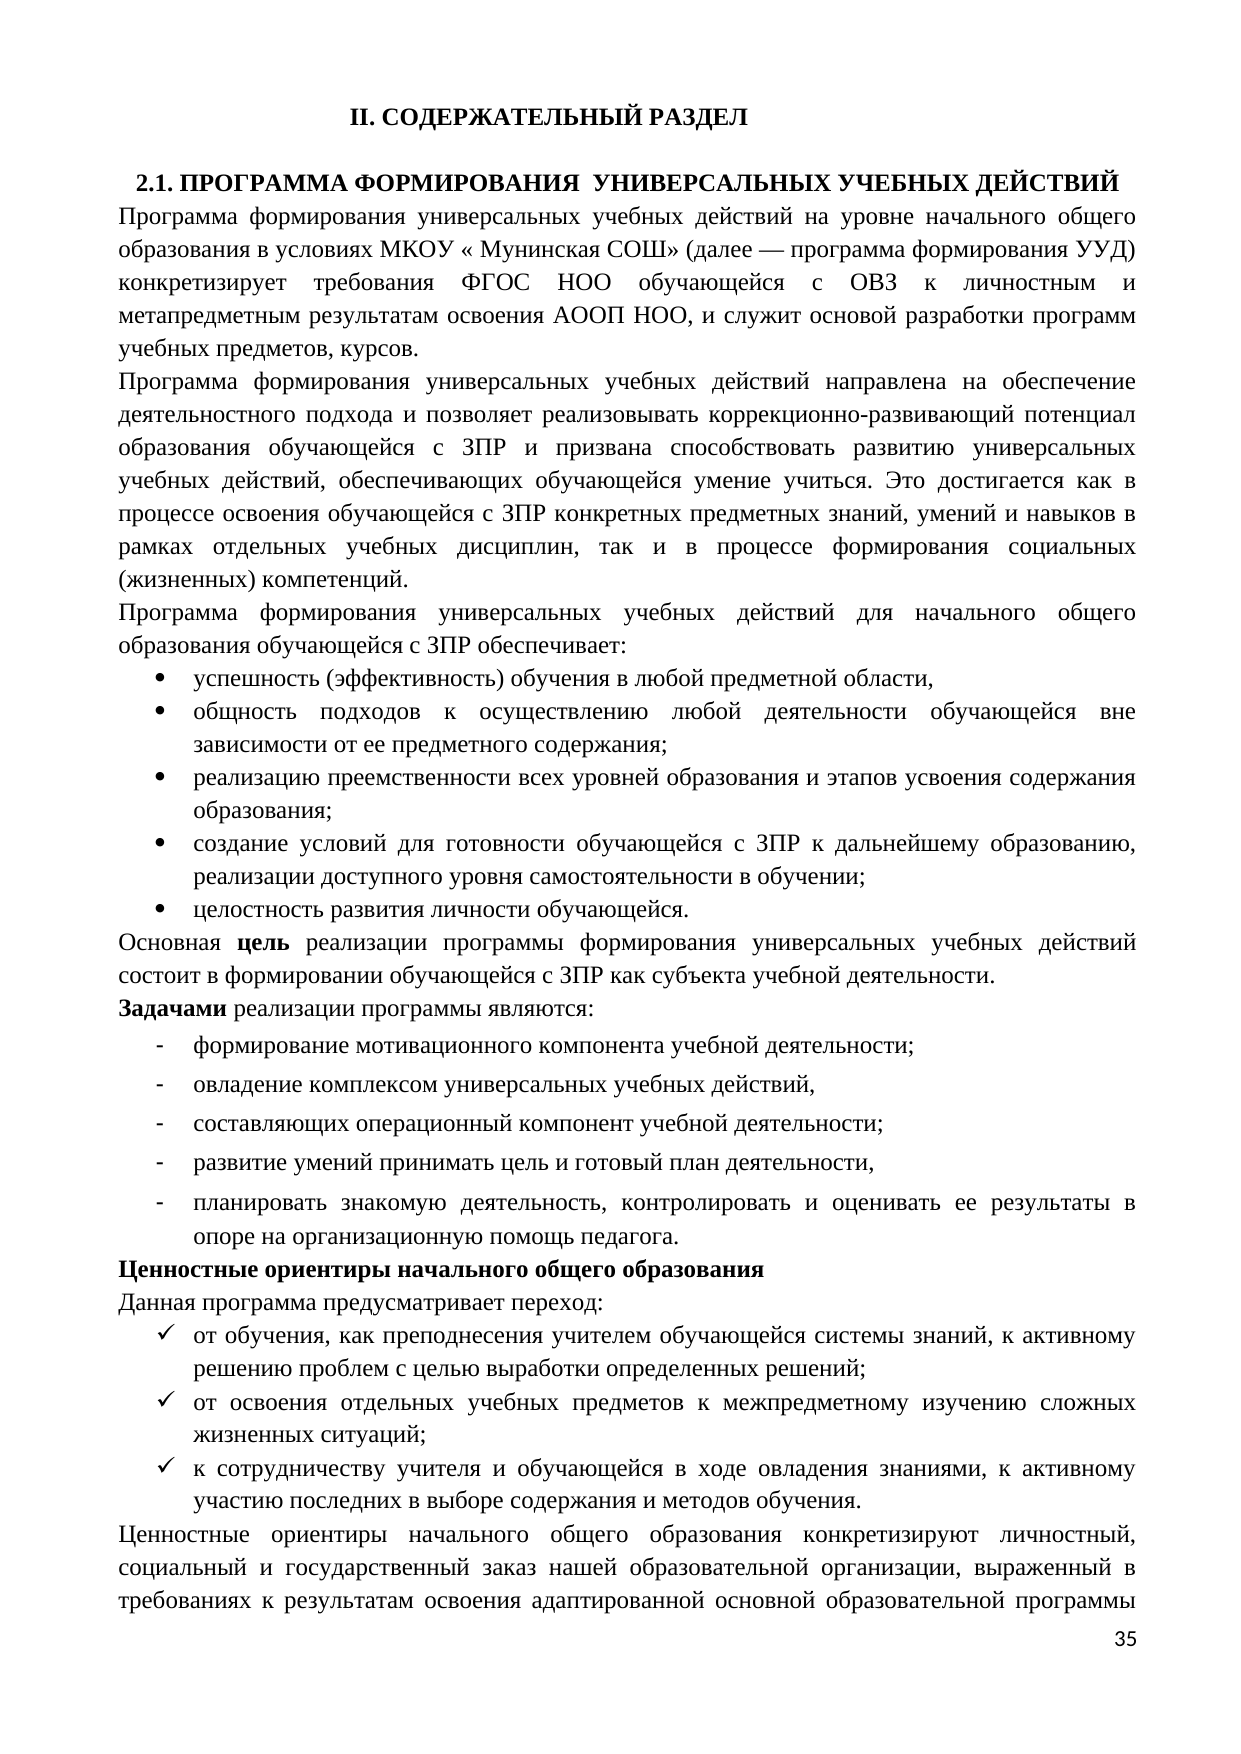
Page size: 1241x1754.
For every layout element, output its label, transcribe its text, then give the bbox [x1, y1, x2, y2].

text Задачами реализации программы являются: [118, 993, 1137, 1022]
list планировать знакомую деятельность, контролировать и оценивать ее результаты в опоре на организационную помощь педагога. [156, 1183, 1137, 1250]
text Программа формирования универсальных учебных действий направлена на обеспечение деятельностного подхода и позволяет реализовывать коррекционно-развивающий потенциал образования обучающейся с ЗПР и призвана способствовать развитию универсальных учебных действий, обеспечивающих обучающейся умение учиться. Это достигается как в процессе освоения обучающейся с ЗПР конкретных предметных знаний, умений и навыков в рамках отдельных учебных дисциплин, так и в процессе формирования социальных (жизненных) компетенций. [118, 366, 1137, 593]
text Ценностные ориентиры начального общего образования [118, 1254, 1137, 1283]
text Данная программа предусматривает переход: [118, 1287, 1137, 1316]
list от обучения, как преподнесения учителем обучающейся системы знаний, к активному решению проблем с целью выработки определенных решений; [156, 1321, 1137, 1382]
list реализацию преемственности всех уровней образования и этапов усвоения содержания образования; [156, 762, 1137, 824]
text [118, 1519, 1137, 1613]
text Программа формирования универсальных учебных действий для начального общего образования обучающейся с ЗПР обеспечивает: [118, 597, 1137, 659]
list развитие умений принимать цель и готовый план деятельности, [156, 1144, 1137, 1178]
list к сотрудничеству учителя и обучающейся в ходе овладения знаниями, к активному участию последних в выборе содержания и методов обучения. [156, 1453, 1137, 1514]
text Основная цель реализации программы формирования универсальных учебных действий состоит в формировании обучающейся с ЗПР как субъекта учебной деятельности. [118, 927, 1137, 989]
list успешность (эффективность) обучения в любой предметной области, [156, 663, 1137, 692]
list от освоения отдельных учебных предметов к межпредметному изучению сложных жизненных ситуаций; [156, 1387, 1137, 1448]
text 2.1. ПРОГРАММА ФОРМИРОВАНИЯ УНИВЕРСАЛЬНЫХ УЧЕБНЫХ ДЕЙСТВИЙ [118, 168, 1137, 197]
text Программа формирования универсальных учебных действий на уровне начального общего образования в условиях МКОУ « Мунинская СОШ» (далее — программа формирования УУД) конкретизирует требования ФГОС НОО обучающейся с ОВЗ к личностным и метапредметным результатам освоения АООП НОО, и служит основой разработки программ учебных предметов, курсов. [118, 201, 1137, 362]
list целостность развития личности обучающейся. [156, 894, 1137, 923]
list общность подходов к осуществлению любой деятельности обучающейся вне зависимости от ее предметного содержания; [156, 696, 1137, 758]
list создание условий для готовности обучающейся с ЗПР к дальнейшему образованию, реализации доступного уровня самостоятельности в обучении; [156, 828, 1137, 890]
text II. СОДЕРЖАТЕЛЬНЫЙ РАЗДЕЛ [118, 102, 1137, 131]
list составляющих операционный компонент учебной деятельности; [156, 1105, 1137, 1139]
list формирование мотивационного компонента учебной деятельности; [156, 1026, 1137, 1061]
list овладение комплексом универсальных учебных действий, [156, 1066, 1137, 1100]
